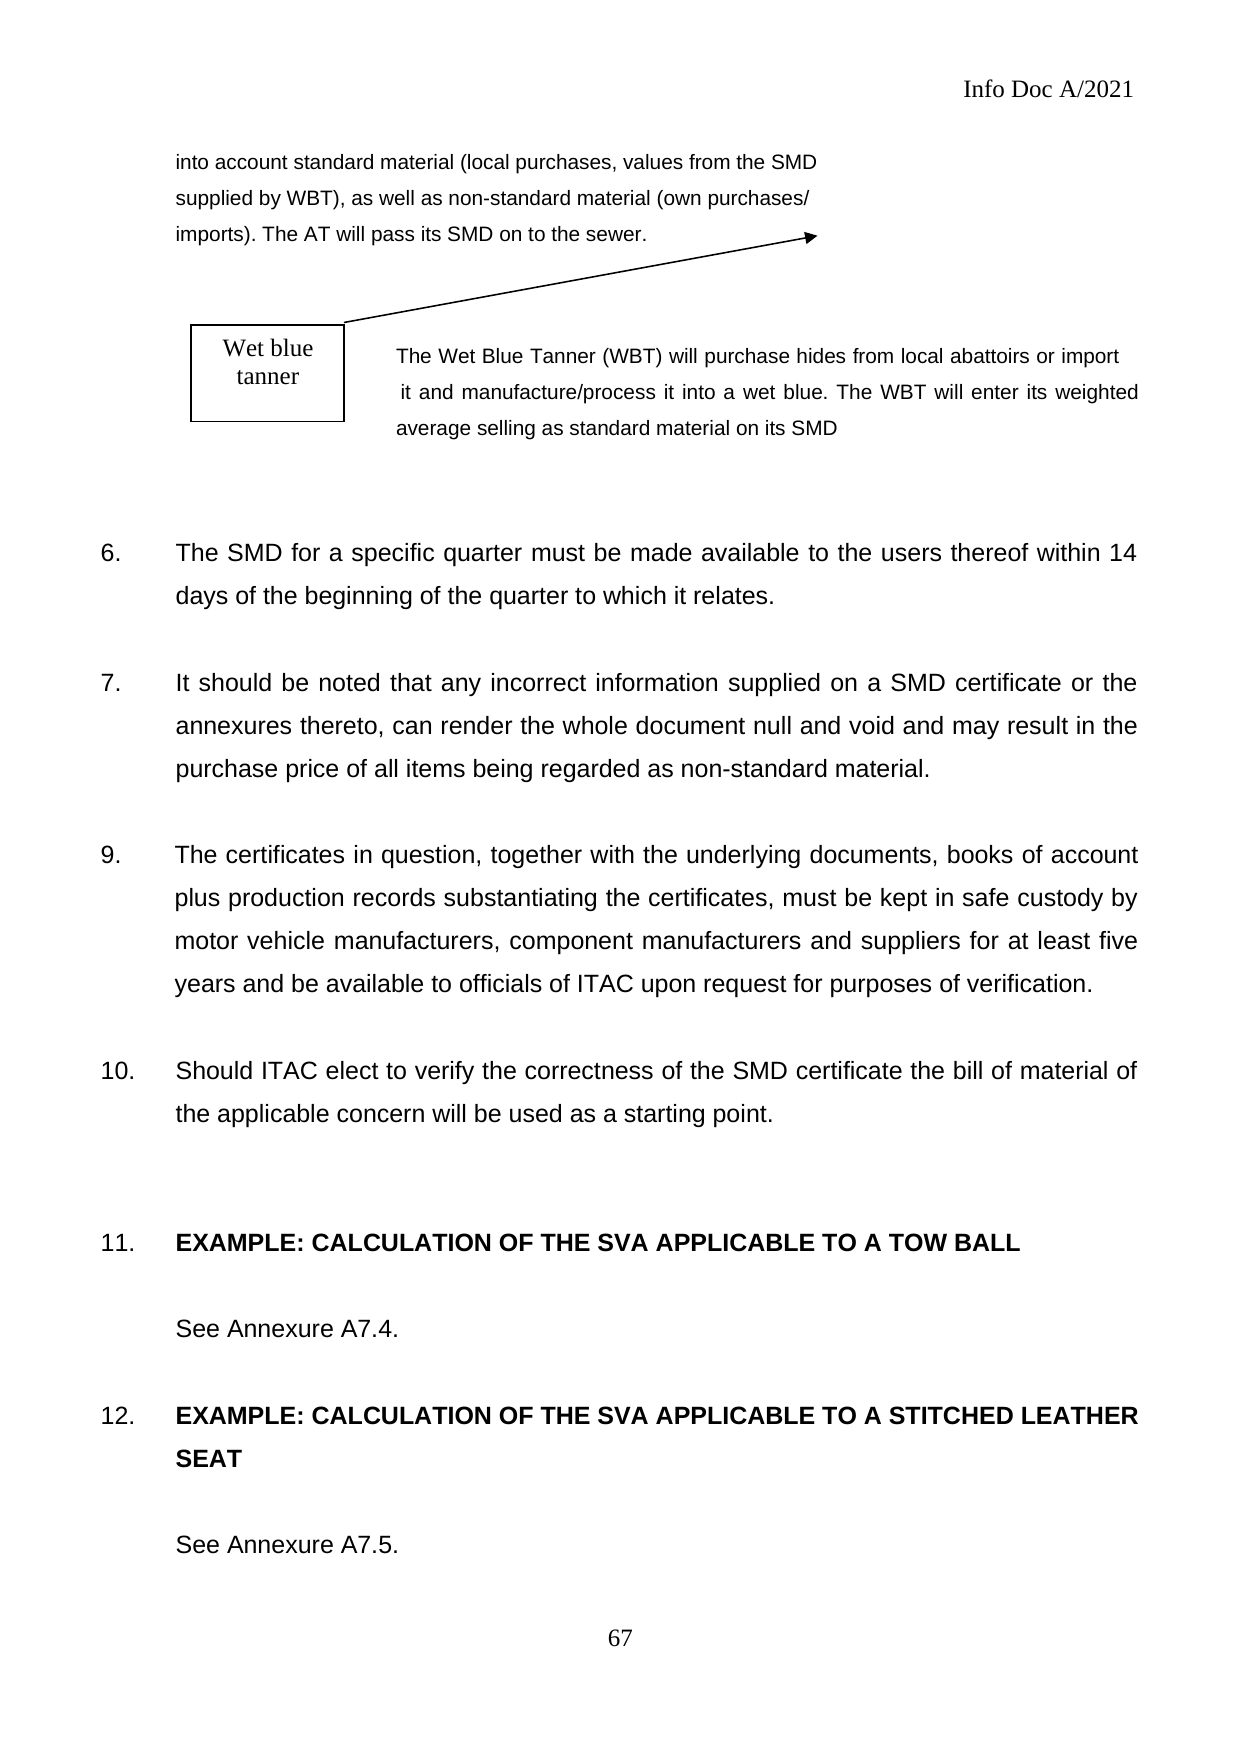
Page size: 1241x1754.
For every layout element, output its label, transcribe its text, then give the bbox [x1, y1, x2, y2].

list See Annexure A7.4. [175, 1314, 1140, 1343]
text supplied by WBT), as well as non-standard material (own purchases/ [100, 186, 1140, 210]
text The Wet Blue Tanner (WBT) will purchase hides from local abattoirs or import it and manufacture/process it into a wet blue. The WBT will enter its weighted average selling as standard material on its SMD [138, 344, 1140, 440]
list 10. Should ITAC elect to verify the correctness of the SMD certificate the bill of material of the applicable concern will be used as a starting point. [100, 1056, 1140, 1127]
list The SMD for a specific quarter must be made available to the users thereof within 14 days of the beginning of the quarter to which it relates. [100, 538, 1140, 610]
text into account standard material (local purchases, values from the SMD [100, 150, 1140, 174]
text 9. The certificates in question, together with the underlying documents, books of account plus production records substantiating the certificates, must be kept in safe custody by motor vehicle manufacturers, component manufacturers and suppliers for at least five years and be available to officials of ITAC upon request for purposes of verification. [100, 840, 1140, 998]
list 11. EXAMPLE: CALCULATION OF THE SVA APPLICABLE TO A TOW BALL [100, 1228, 1140, 1257]
list See Annexure A7.5. [100, 1530, 1140, 1559]
list 12. EXAMPLE: CALCULATION OF THE SVA APPLICABLE TO A STITCHED LEATHER SEAT [100, 1401, 1140, 1472]
list It should be noted that any incorrect information supplied on a SMD certificate or the annexures thereto, can render the whole document null and void and may result in the purchase price of all items being regarded as non-standard material. [100, 667, 1140, 782]
text imports). The AT will pass its SMD on to the sewer. [100, 222, 1140, 246]
